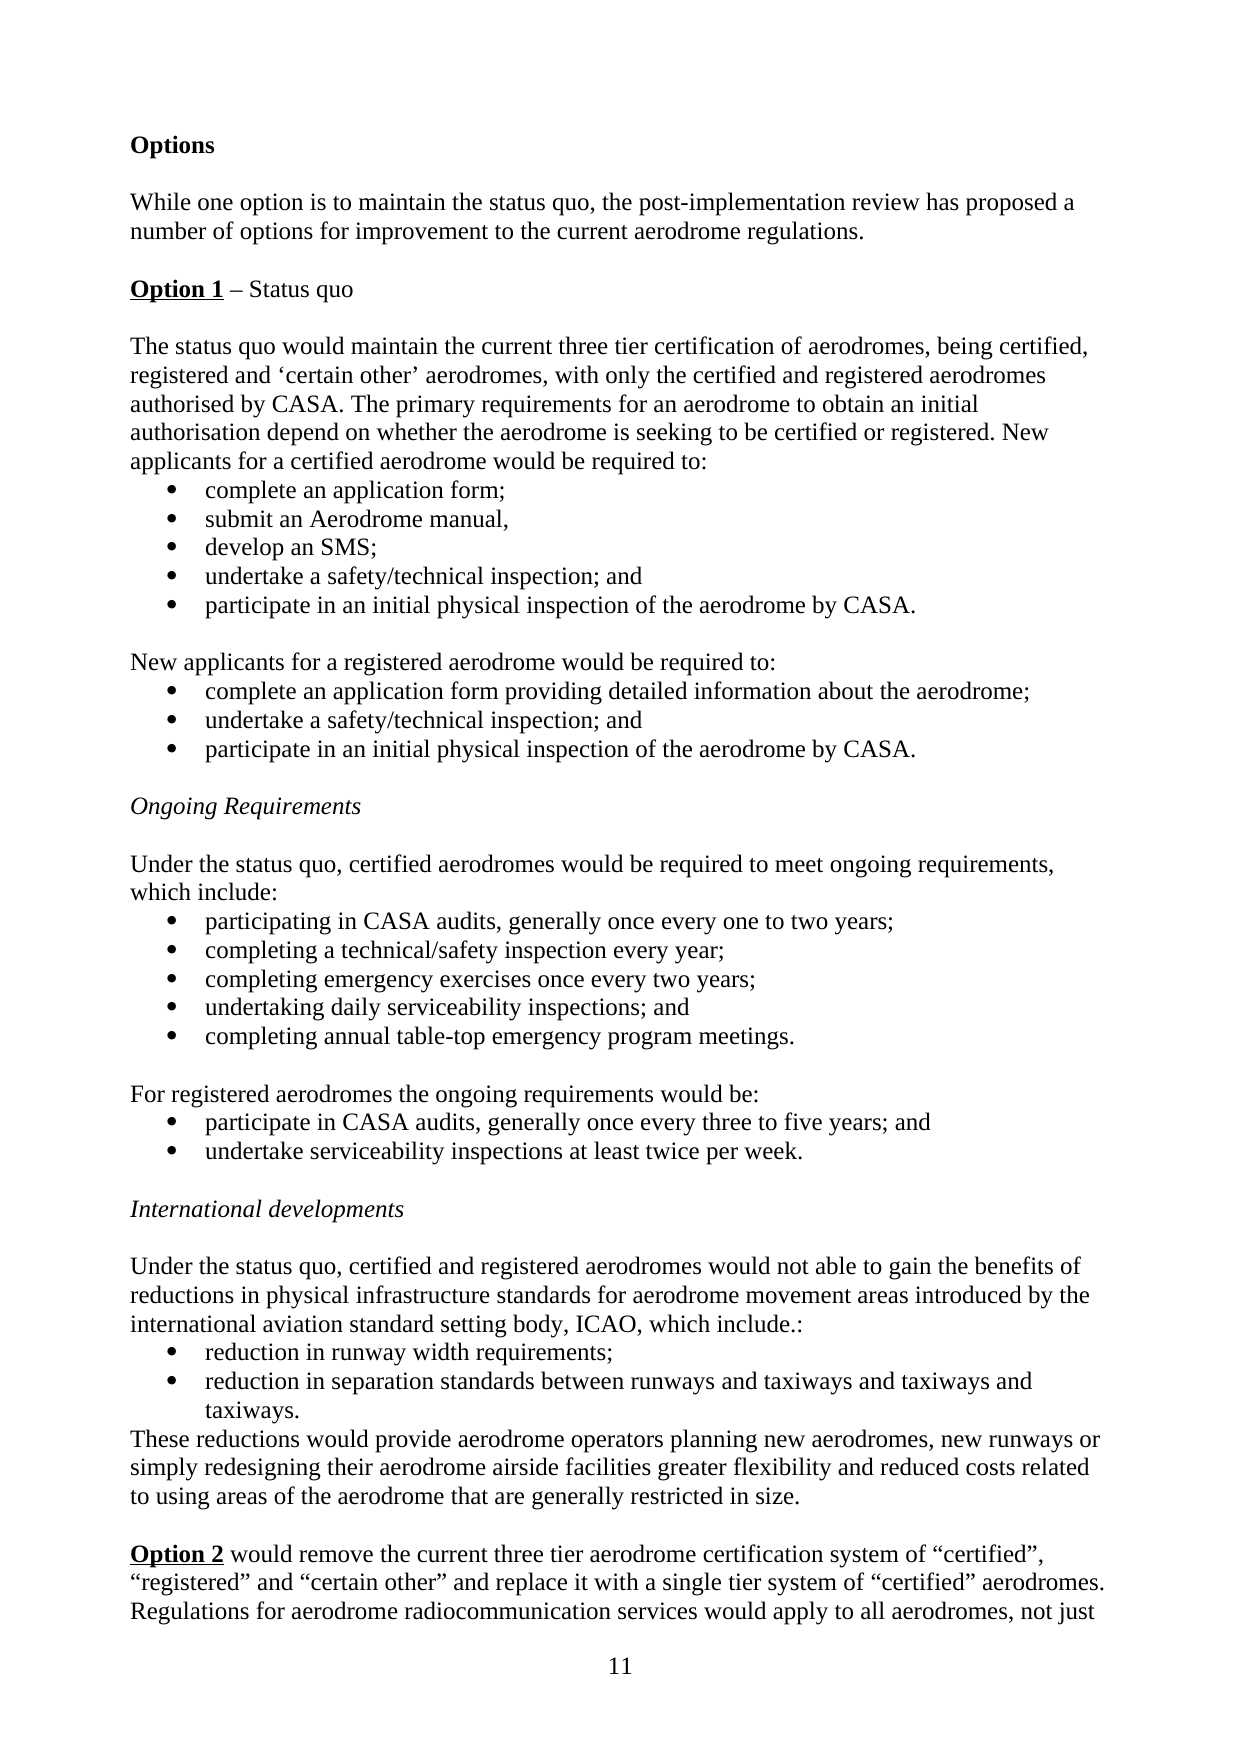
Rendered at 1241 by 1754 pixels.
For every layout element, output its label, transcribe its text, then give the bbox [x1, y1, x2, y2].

list completing a technical/safety inspection every year; [167, 935, 1110, 964]
text Under the status quo, certified aerodromes would be required to meet ongoing requirements, which include: [130, 849, 1110, 906]
list develop an SMS; [167, 532, 1110, 561]
list submit an Aerodrome manual, [167, 504, 1110, 532]
text Options [130, 130, 1110, 159]
list participate in an initial physical inspection of the aerodrome by CASA. [167, 734, 1110, 762]
list completing emergency exercises once every two years; [167, 964, 1110, 992]
list undertaking daily serviceability inspections; and [167, 992, 1110, 1021]
text New applicants for a registered aerodrome would be required to: [130, 647, 1110, 676]
list reduction in separation standards between runways and taxiways and taxiways and taxiways. [167, 1366, 1110, 1424]
text While one option is to maintain the status quo, the post-implementation review has proposed a number of options for improvement to the current aerodrome regulations. [130, 187, 1110, 245]
text The status quo would maintain the current three tier certification of aerodromes, being certified, registered and ‘certain other’ aerodromes, with only the certified and registered aerodromes authorised by CASA. The primary requirements for an aerodrome to obtain an initial authorisation depend on whether the aerodrome is seeking to be certified or registered. New applicants for a certified aerodrome would be required to: [130, 331, 1110, 475]
list complete an application form providing detailed information about the aerodrome; [167, 676, 1110, 705]
text For registered aerodromes the ongoing requirements would be: [130, 1079, 1110, 1107]
text These reductions would provide aerodrome operators planning new aerodromes, new runways or simply redesigning their aerodrome airside facilities greater flexibility and reduced costs related to using areas of the aerodrome that are generally restricted in size. [130, 1424, 1110, 1510]
list complete an application form; [167, 475, 1110, 504]
list undertake a safety/technical inspection; and [167, 705, 1110, 734]
text International developments [130, 1194, 1110, 1222]
list participate in an initial physical inspection of the aerodrome by CASA. [167, 590, 1110, 619]
text Ongoing Requirements [130, 791, 1110, 820]
text Option 1 – Status quo [130, 274, 1110, 302]
list completing annual table-top emergency program meetings. [167, 1021, 1110, 1050]
text Under the status quo, certified and registered aerodromes would not able to gain the benefits of reductions in physical infrastructure standards for aerodrome movement areas introduced by the international aviation standard setting body, ICAO, which include.: [130, 1251, 1110, 1337]
list undertake serviceability inspections at least twice per week. [167, 1136, 1110, 1165]
list participate in CASA audits, generally once every three to five years; and [167, 1107, 1110, 1136]
list reduction in runway width requirements; [167, 1337, 1110, 1366]
list participating in CASA audits, generally once every one to two years; [167, 906, 1110, 935]
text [130, 1539, 1110, 1625]
list undertake a safety/technical inspection; and [167, 561, 1110, 590]
